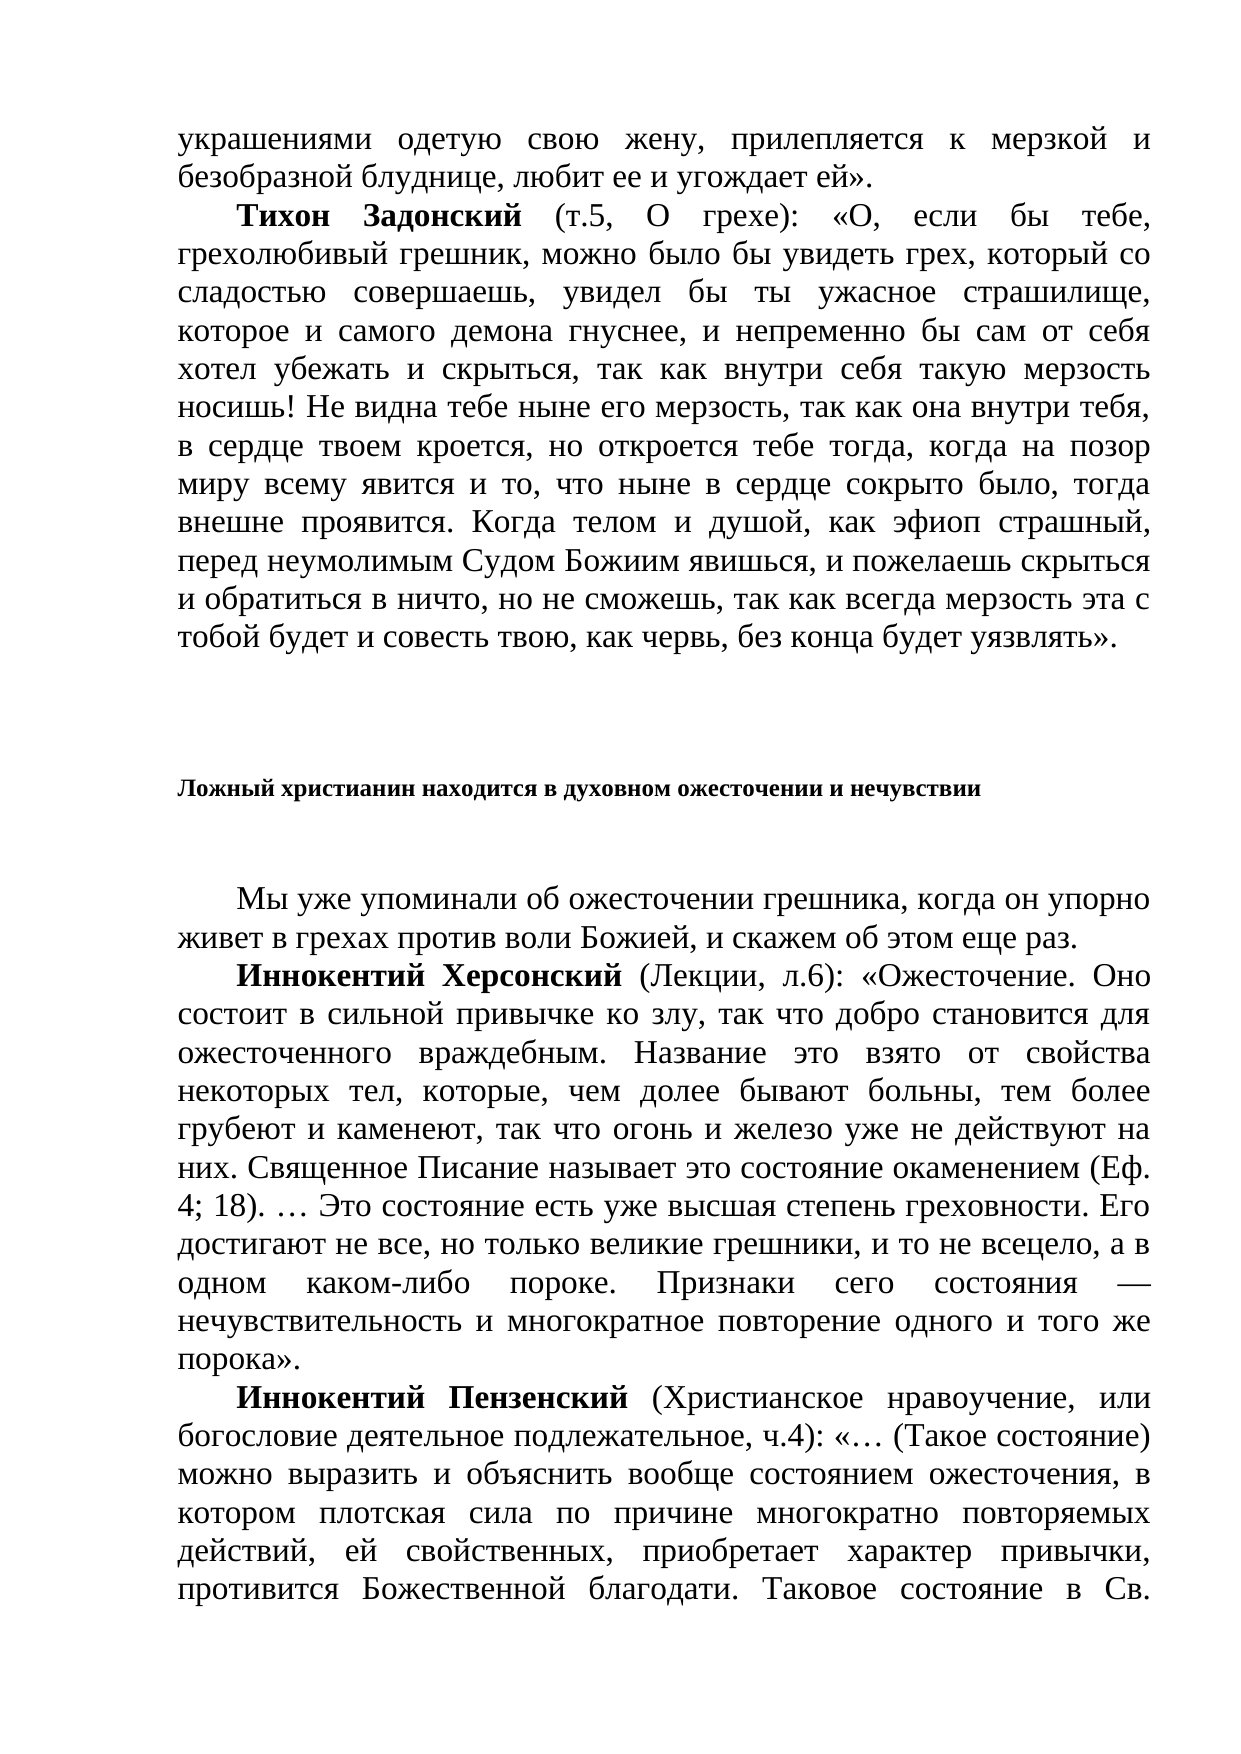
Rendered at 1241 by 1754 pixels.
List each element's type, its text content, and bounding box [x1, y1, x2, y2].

subtitle Ложный христианин находится в духовном ожесточении и нечувствии [177, 773, 1152, 802]
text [177, 1377, 1152, 1607]
text Иннокентий Херсонский (Лекции, л.6): «Ожесточение. Оно состоит в сильной привычке ко злу, так что добро становится для ожесточенного враждебным. Название это взято от свойства некоторых тел, которые, чем долее бывают больны, тем более грубеют и каменеют, так что огонь и железо уже не действуют на них. Священное Писание называет это состояние окаменением (Еф. 4; 18). … Это состояние есть уже высшая степень греховности. Его достигают не все, но только великие грешники, и то не всецело, а в одном каком-либо пороке. Признаки сего состояния — нечувствительность и многократное повторение одного и того же порока». [177, 955, 1152, 1377]
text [177, 118, 1152, 195]
text Мы уже упоминали об ожесточении грешника, когда он упорно живет в грехах против воли Божией, и скажем об этом еще раз. [177, 878, 1152, 955]
text Тихон Задонский (т.5, О грехе): «О, если бы тебе, грехолюбивый грешник, можно было бы увидеть грех, который со сладостью совершаешь, увидел бы ты ужасное страшилище, которое и самого демона гнуснее, и непременно бы сам от себя хотел убежать и скрыться, так как внутри себя такую мерзость носишь! Не видна тебе ныне его мерзость, так как она внутри тебя, в сердце твоем кроется, но откроется тебе тогда, когда на позор миру всему явится и то, что ныне в сердце сокрыто было, тогда внешне проявится. Когда телом и душой, как эфиоп страшный, перед неумолимым Судом Божиим явишься, и пожелаешь скрыться и обратиться в ничто, но не сможешь, так как всегда мерзость эта с тобой будет и совесть твою, как червь, без конца будет уязвлять». [177, 195, 1152, 655]
